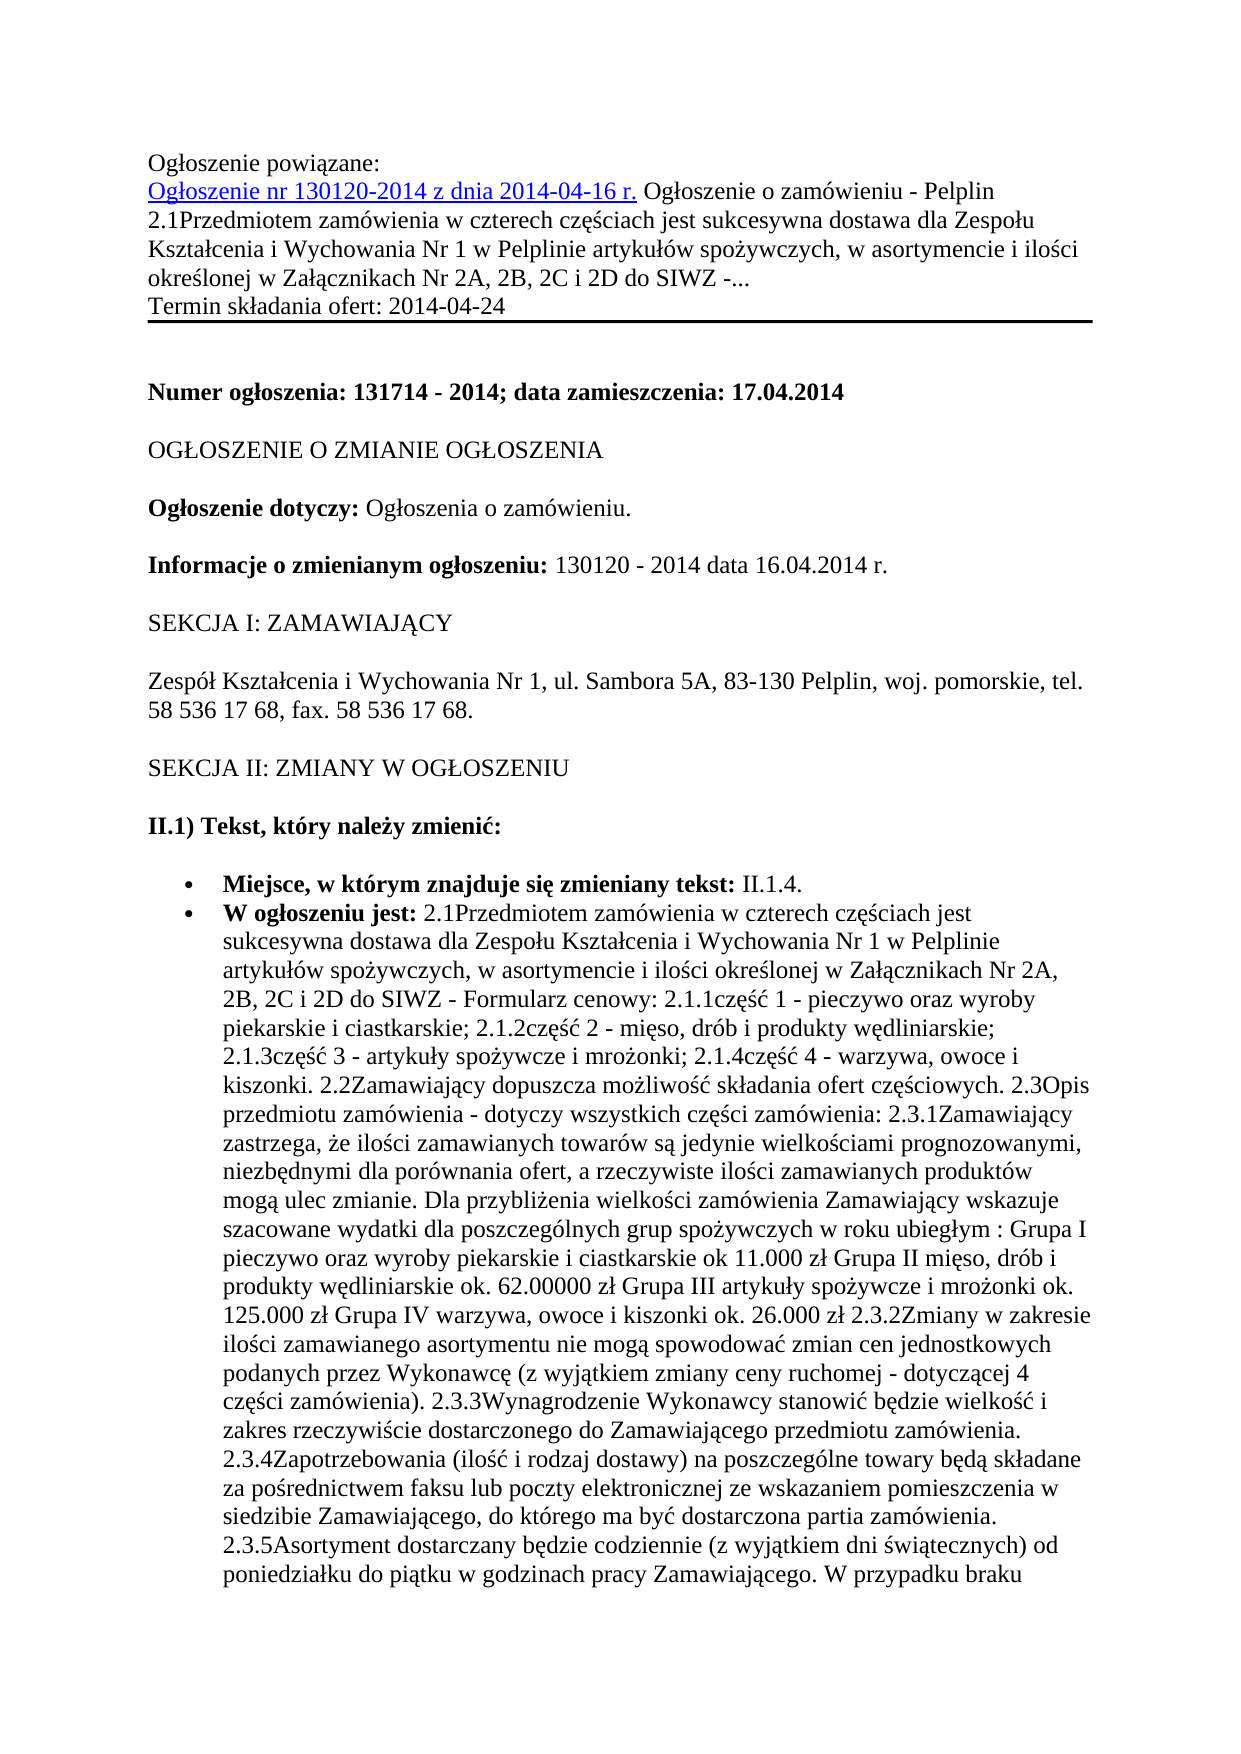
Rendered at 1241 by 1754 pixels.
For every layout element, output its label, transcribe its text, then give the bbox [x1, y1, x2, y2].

text SEKCJA II: ZMIANY W OGŁOSZENIU [148, 753, 1093, 782]
text SEKCJA I: ZAMAWIAJĄCY [148, 608, 1093, 637]
text Informacje o zmienianym ogłoszeniu: 130120 - 2014 data 16.04.2014 r. [148, 551, 1093, 579]
text Ogłoszenie nr 130120-2014 z dnia 2014-04-16 r. Ogłoszenie o zamówieniu - Pelplin 2.1Przedmiotem zamówienia w czterech częściach jest sukcesywna dostawa dla Zespołu Kształcenia i Wychowania Nr 1 w Pelplinie artykułów spożywczych, w asortymencie i ilości określonej w Załącznikach Nr 2A, 2B, 2C i 2D do SIWZ -... Termin składania ofert: 2014-04-24 [148, 176, 1093, 320]
text Zespół Kształcenia i Wychowania Nr 1, ul. Sambora 5A, 83-130 Pelplin, woj. pomorskie, tel. 58 536 17 68, fax. 58 536 17 68. [148, 666, 1093, 724]
text II.1) Tekst, który należy zmienić: [148, 811, 1093, 840]
text Numer ogłoszenia: 131714 - 2014; data zamieszczenia: 17.04.2014 OGŁOSZENIE O ZMIANIE OGŁOSZENIA [148, 377, 1093, 463]
text Ogłoszenie powiązane: [148, 148, 1093, 176]
list Miejsce, w którym znajduje się zmieniany tekst: II.1.4. [185, 869, 1093, 898]
text Ogłoszenie dotyczy: Ogłoszenia o zamówieniu. [148, 493, 1093, 521]
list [185, 898, 1093, 1588]
